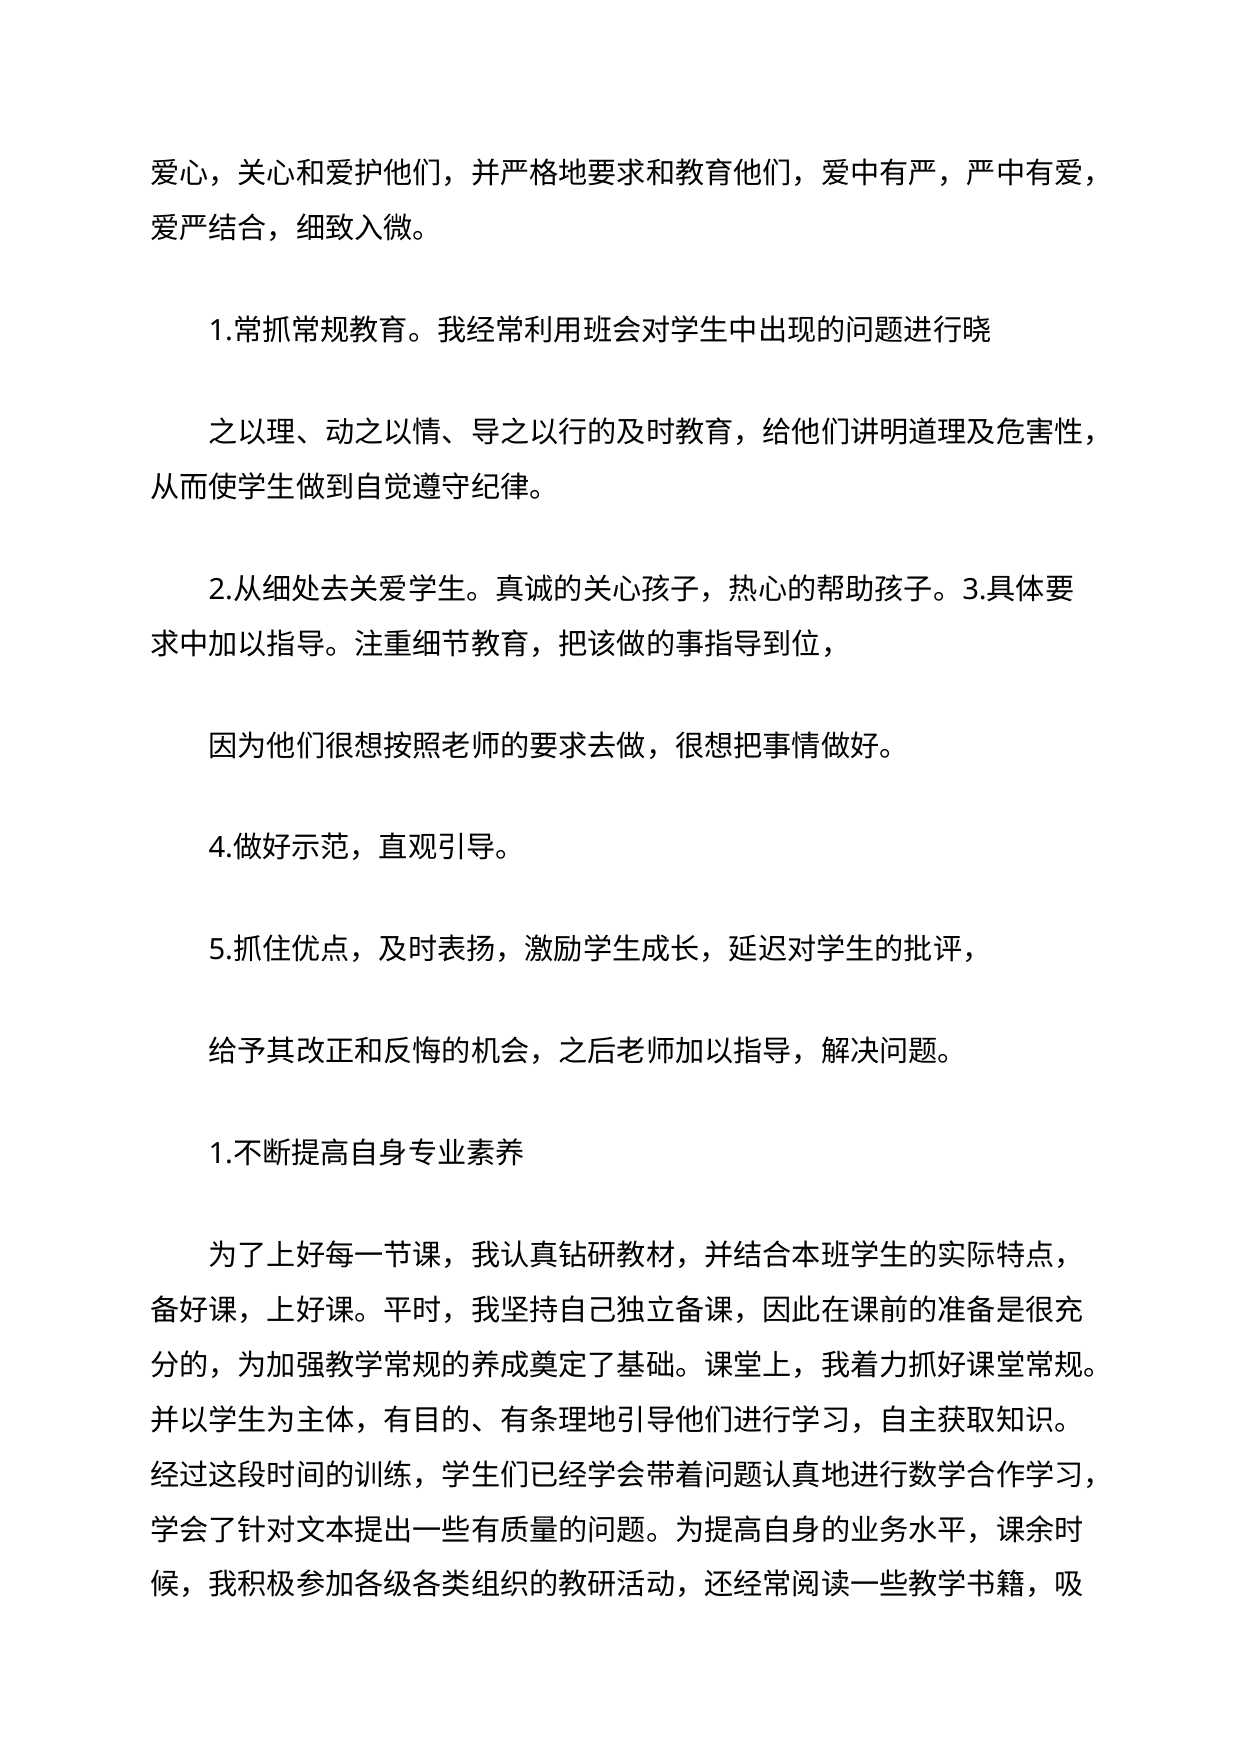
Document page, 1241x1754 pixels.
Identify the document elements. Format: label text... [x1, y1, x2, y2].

text 给予其改正和反悔的机会，之后老师加以指导，解决问题。 [150, 1028, 1090, 1070]
text 2.从细处去关爱学生。真诚的关心孩子，热心的帮助孩子。3.具体要求中加以指导。注重细节教育，把该做的事指导到位， [150, 565, 1090, 663]
text 1.不断提高自身专业素养 [150, 1129, 1090, 1172]
text 4.做好示范，直观引导。 [150, 824, 1090, 866]
text 之以理、动之以情、导之以行的及时教育，给他们讲明道理及危害性，从而使学生做到自觉遵守纪律。 [150, 409, 1090, 506]
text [150, 150, 1090, 247]
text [150, 1232, 1090, 1603]
text 5.抓住优点，及时表扬，激励学生成长，延迟对学生的批评， [150, 926, 1090, 968]
text 因为他们很想按照老师的要求去做，很想把事情做好。 [150, 722, 1090, 764]
text 1.常抓常规教育。我经常利用班会对学生中出现的问题进行晓 [150, 307, 1090, 349]
